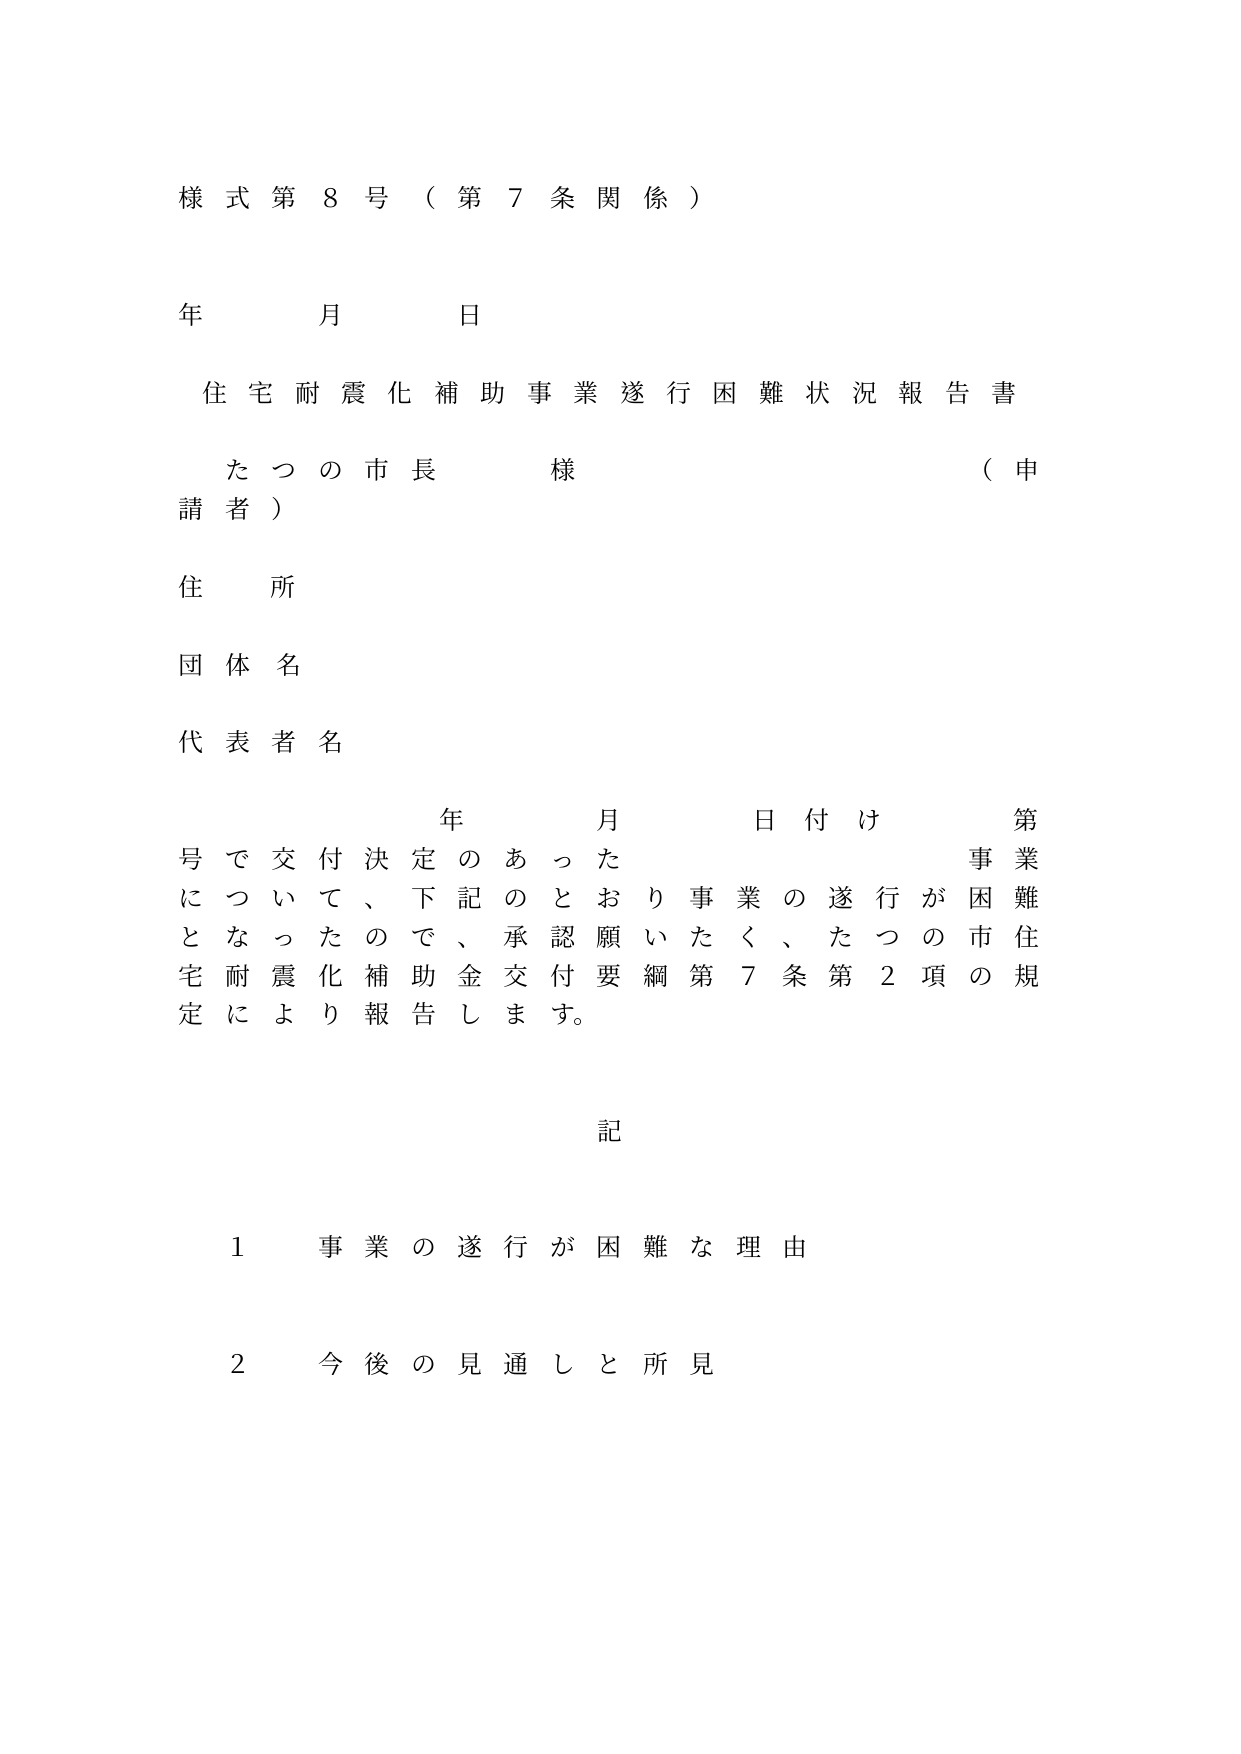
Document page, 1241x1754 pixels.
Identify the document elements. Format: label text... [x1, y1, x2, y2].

text 団体名 [179, 605, 1061, 683]
text 代表者名 [179, 683, 1061, 760]
text 年 月 日付け 第 号で交付決定のあった 事業について、下記のとおり事業の遂行が困難となったので、承認願いたく、たつの市住宅耐震化補助金交付要綱第７条第２項の規定により報告します。 [179, 799, 1061, 1032]
text １ 事業の遂行が困難な理由 [179, 1227, 1061, 1266]
text ２ 今後の見通しと所見 [179, 1343, 1061, 1382]
text たつの市長 様 （申請者） [179, 449, 1061, 527]
text 記 [179, 1110, 1061, 1149]
text 住宅耐震化補助事業遂行困難状況報告書 [179, 372, 1061, 411]
text 住所 [179, 527, 1061, 605]
text 年 月 日 [179, 255, 1061, 333]
text 様式第８号（第７条関係） [179, 178, 1061, 216]
